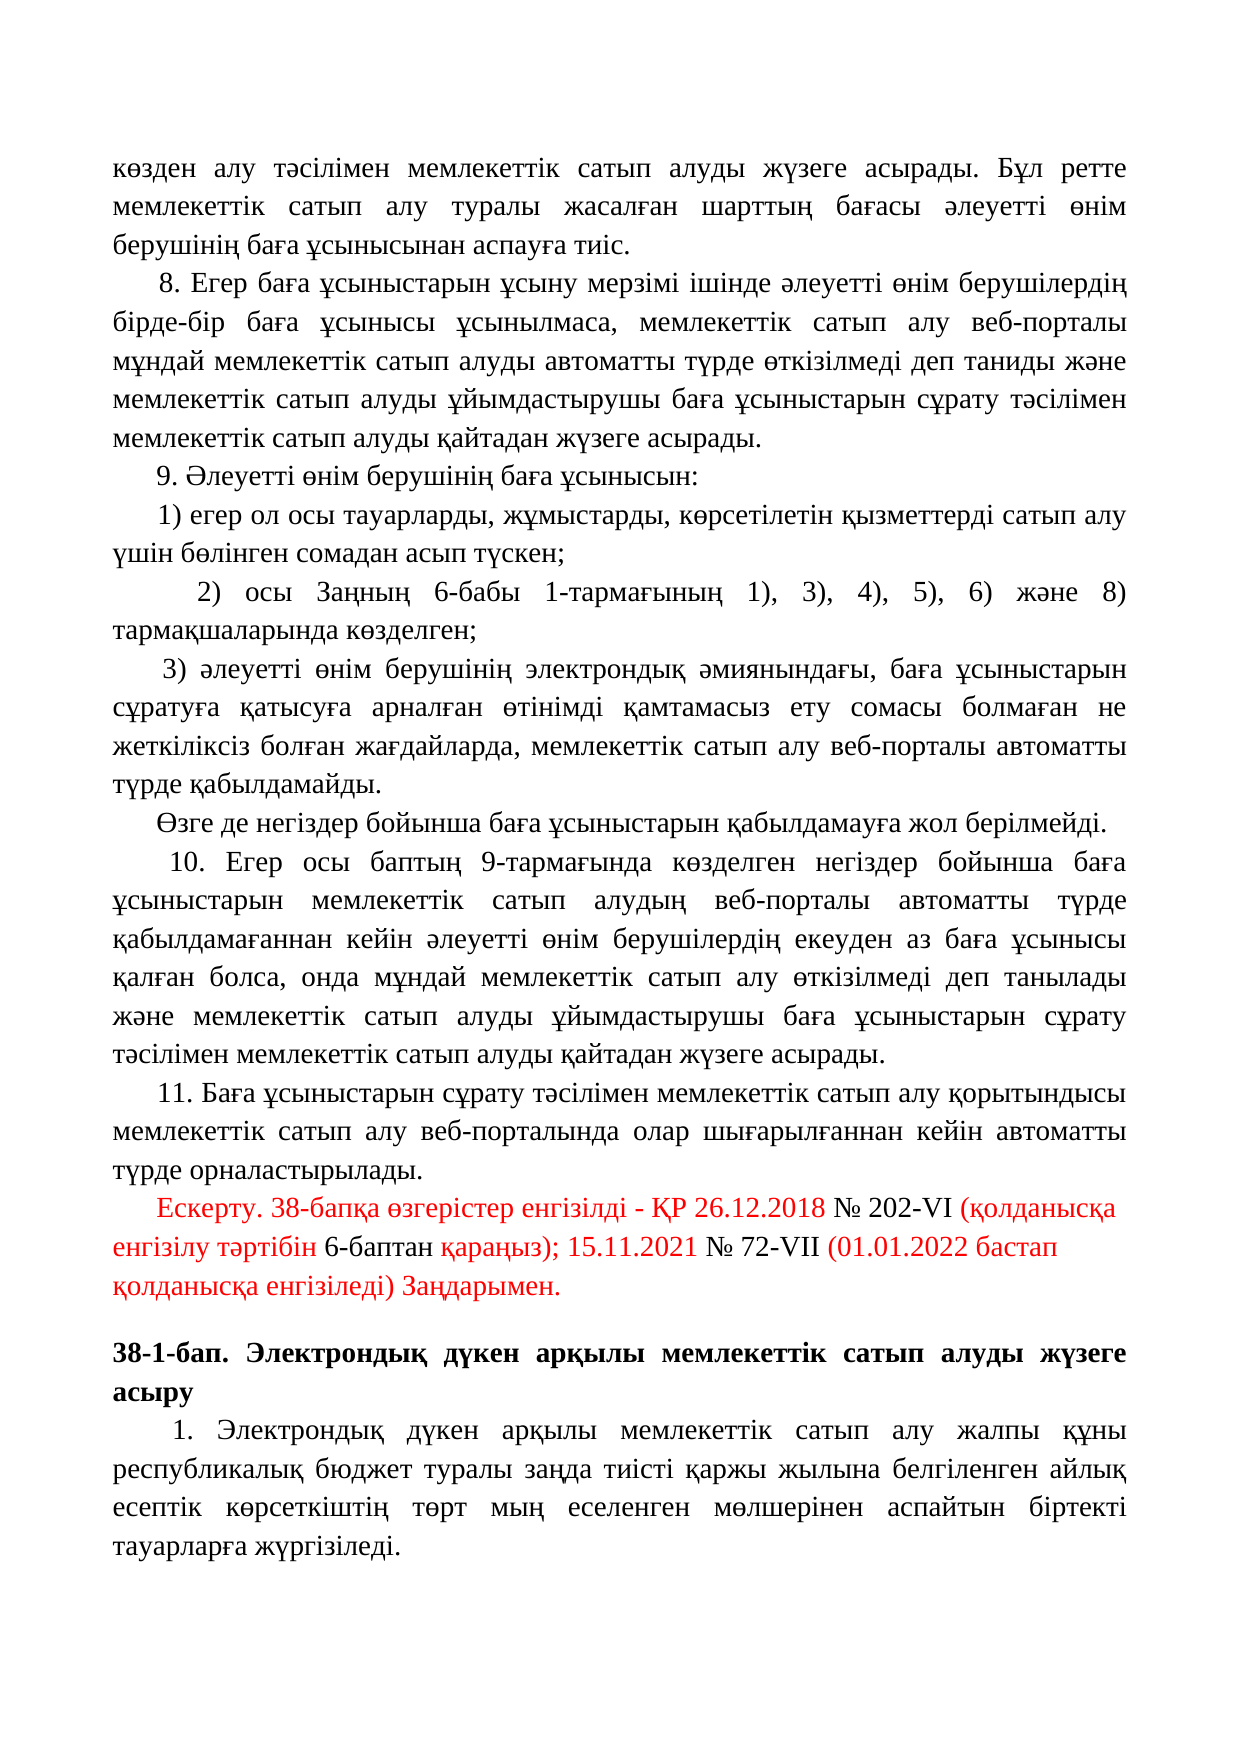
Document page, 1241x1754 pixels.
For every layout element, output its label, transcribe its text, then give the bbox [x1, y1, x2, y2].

text 9. Әлеуетті өнім берушінің баға ұсынысын: [112, 458, 1128, 492]
text 3) әлеуетті өнім берушінің электрондық әмиянындағы, баға ұсыныстарын сұратуға қатысуға арналған өтінімді қамтамасыз ету сомасы болмаған не жеткіліксіз болған жағдайларда, мемлекеттік сатып алу веб-порталы автоматты түрде қабылдамайды. [112, 651, 1128, 800]
text Өзге де негіздер бойынша баға ұсыныстарын қабылдамауға жол берілмейді. [112, 805, 1128, 839]
text 38-1-бап. Электрондық дүкен арқылы мемлекеттік сатып алуды жүзеге асыру [112, 1335, 1128, 1407]
text 10. Егер осы баптың 9-тармағында көзделген негіздер бойынша баға ұсыныстарын мемлекеттік сатып алудың веб-порталы автоматты түрде қабылдамағаннан кейін әлеуетті өнім берушілердің екеуден аз баға ұсынысы қалған болса, онда мұндай мемлекеттік сатып алу өткізілмеді деп танылады және мемлекеттік сатып алуды ұйымдастырушы баға ұсыныстарын сұрату тәсілімен мемлекеттік сатып алуды қайтадан жүзеге асырады. [112, 844, 1128, 1070]
text 2) осы Заңның 6-бабы 1-тармағының 1), 3), 4), 5), 6) және 8) тармақшаларында көзделген; [112, 574, 1128, 646]
text 1) егер ол осы тауарларды, жұмыстарды, көрсетілетін қызметтерді сатып алу үшін бөлінген сомадан асып түскен; [112, 497, 1128, 569]
text 8. Егер баға ұсыныстарын ұсыну мерзімі ішінде әлеуетті өнім берушілердің бірде-бір баға ұсынысы ұсынылмаса, мемлекеттік сатып алу веб-порталы мұндай мемлекеттік сатып алуды автоматты түрде өткізілмеді деп таниды және мемлекеттік сатып алуды ұйымдастырушы баға ұсыныстарын сұрату тәсілімен мемлекеттік сатып алуды қайтадан жүзеге асырады. [112, 266, 1128, 453]
text 11. Баға ұсыныстарын сұрату тәсілімен мемлекеттік сатып алу қорытындысы мемлекеттік сатып алу веб-порталында олар шығарылғаннан кейін автоматты түрде орналастырылады. [112, 1075, 1128, 1186]
text Ескерту. 38-бапқа өзгерістер енгізілді - ҚР 26.12.2018 № 202-VI (қолданысқа енгізілу тәртібін 6-баптан қараңыз); 15.11.2021 № 72-VII (01.01.2022 бастап қолданысқа енгізіледі) Заңдарымен. [112, 1191, 1128, 1331]
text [112, 150, 1128, 261]
text 1. Электрондық дүкен арқылы мемлекеттік сатып алу жалпы құны республикалық бюджет туралы заңда тиісті қаржы жылына белгіленген айлық есептік көрсеткіштің төрт мың еселенген мөлшерінен аспайтын біртекті тауарларға жүргізіледі. [112, 1412, 1128, 1562]
